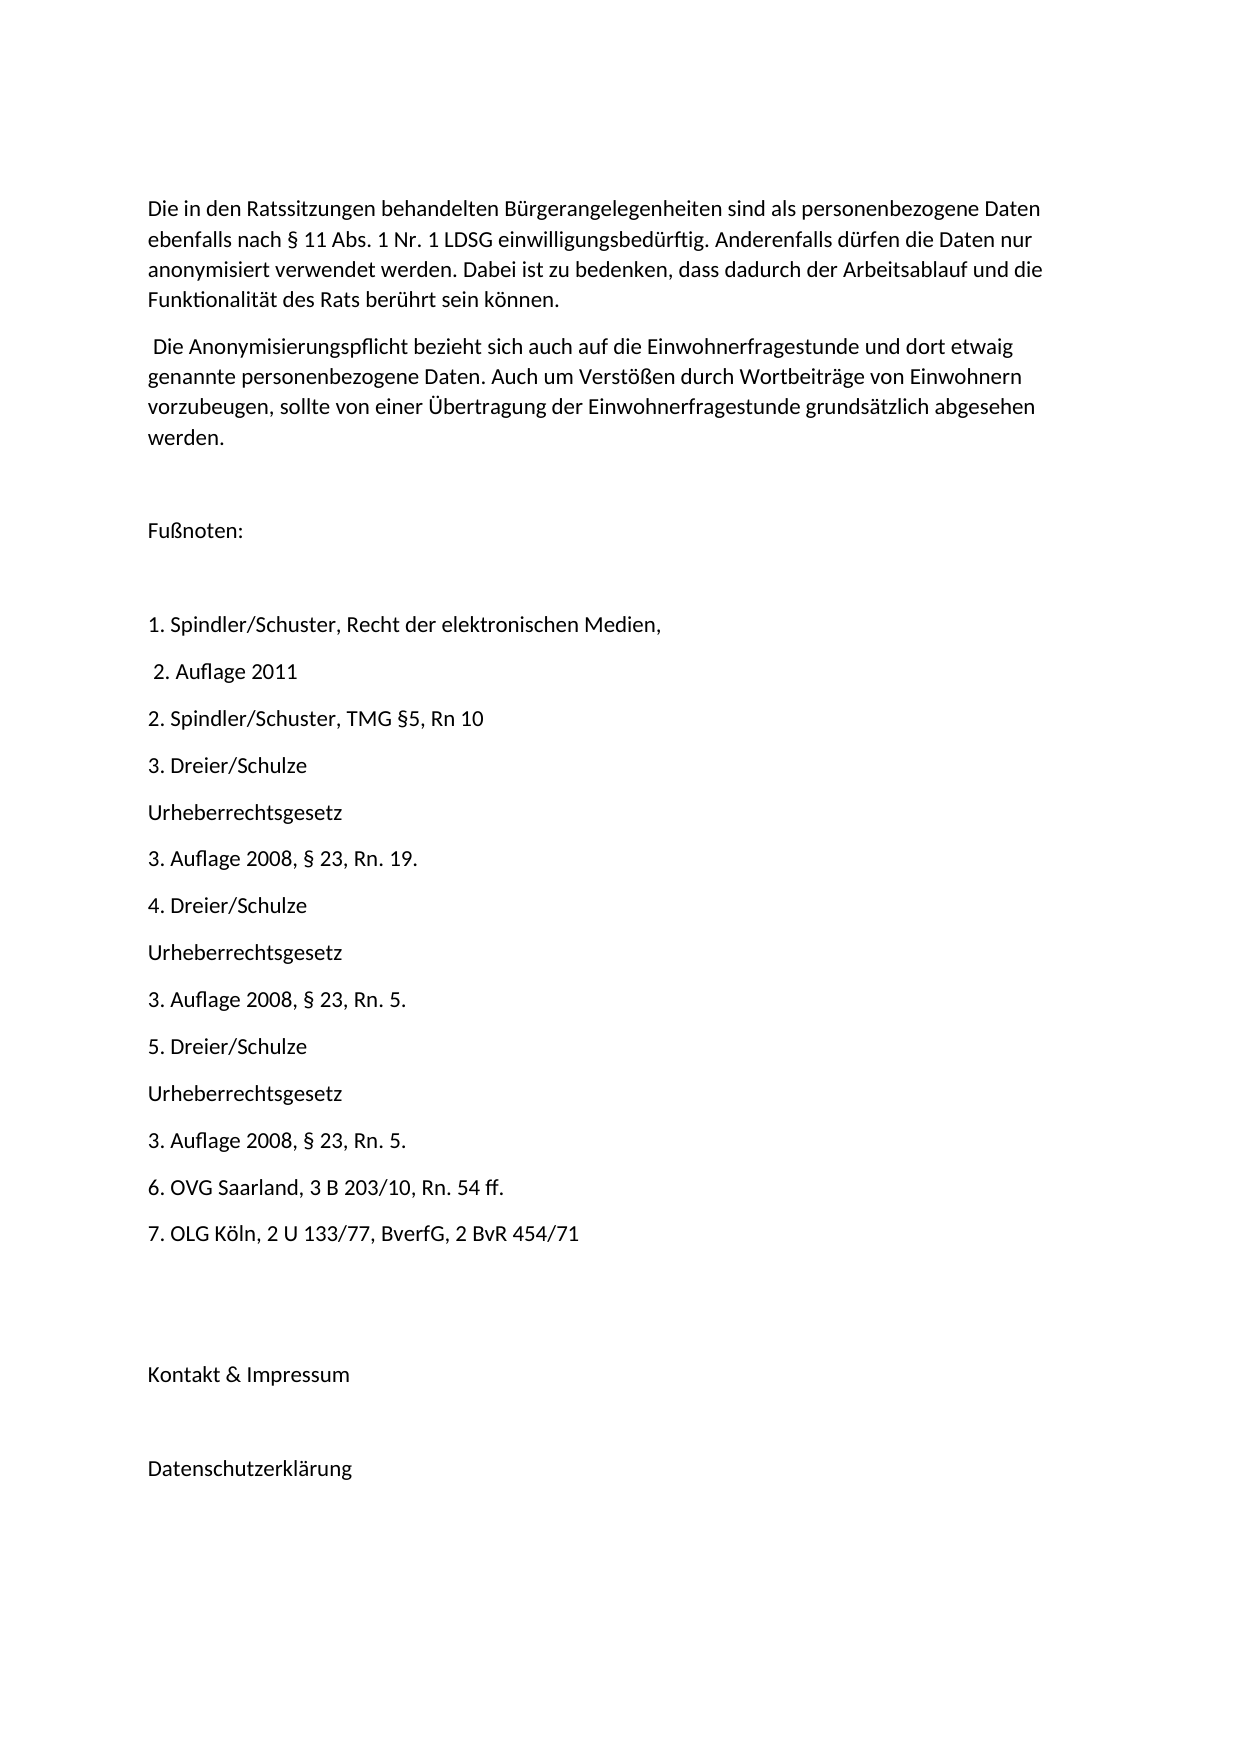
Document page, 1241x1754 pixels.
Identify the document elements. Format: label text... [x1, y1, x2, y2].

text 2. Spindler/Schuster, TMG §5, Rn 10 [148, 704, 1093, 732]
text Kontakt & Impressum [148, 1360, 1093, 1388]
text Urheberrechtsgesetz [148, 798, 1093, 826]
text 7. OLG Köln, 2 U 133/77, BverfG, 2 BvR 454/71 [148, 1219, 1093, 1247]
text Urheberrechtsgesetz [148, 1079, 1093, 1107]
text 3. Auflage 2008, § 23, Rn. 19. [148, 844, 1093, 872]
text Datenschutzerklärung [148, 1454, 1093, 1482]
text 5. Dreier/Schulze [148, 1032, 1093, 1060]
text 3. Auflage 2008, § 23, Rn. 5. [148, 1126, 1093, 1154]
text 2. Auflage 2011 [148, 657, 1093, 685]
text 6. OVG Saarland, 3 B 203/10, Rn. 54 ff. [148, 1173, 1093, 1201]
text 3. Auflage 2008, § 23, Rn. 5. [148, 985, 1093, 1013]
text 4. Dreier/Schulze [148, 891, 1093, 919]
text Fußnoten: [148, 516, 1093, 544]
text 1. Spindler/Schuster, Recht der elektronischen Medien, [148, 610, 1093, 638]
text Die Anonymisierungspflicht bezieht sich auch auf die Einwohnerfragestunde und dort etwaig genannte personenbezogene Daten. Auch um Verstößen durch Wortbeiträge von Einwohnern vorzubeugen, sollte von einer Übertragung der Einwohnerfragestunde grundsätzlich abgesehen werden. [148, 332, 1093, 451]
text Urheberrechtsgesetz [148, 938, 1093, 966]
text 3. Dreier/Schulze [148, 751, 1093, 779]
text Die in den Ratssitzungen behandelten Bürgerangelegenheiten sind als personenbezogene Daten ebenfalls nach § 11 Abs. 1 Nr. 1 LDSG einwilligungsbedürftig. Anderenfalls dürfen die Daten nur anonymisiert verwendet werden. Dabei ist zu bedenken, dass dadurch der Arbeitsablauf und die Funktionalität des Rats berührt sein können. [148, 194, 1093, 313]
